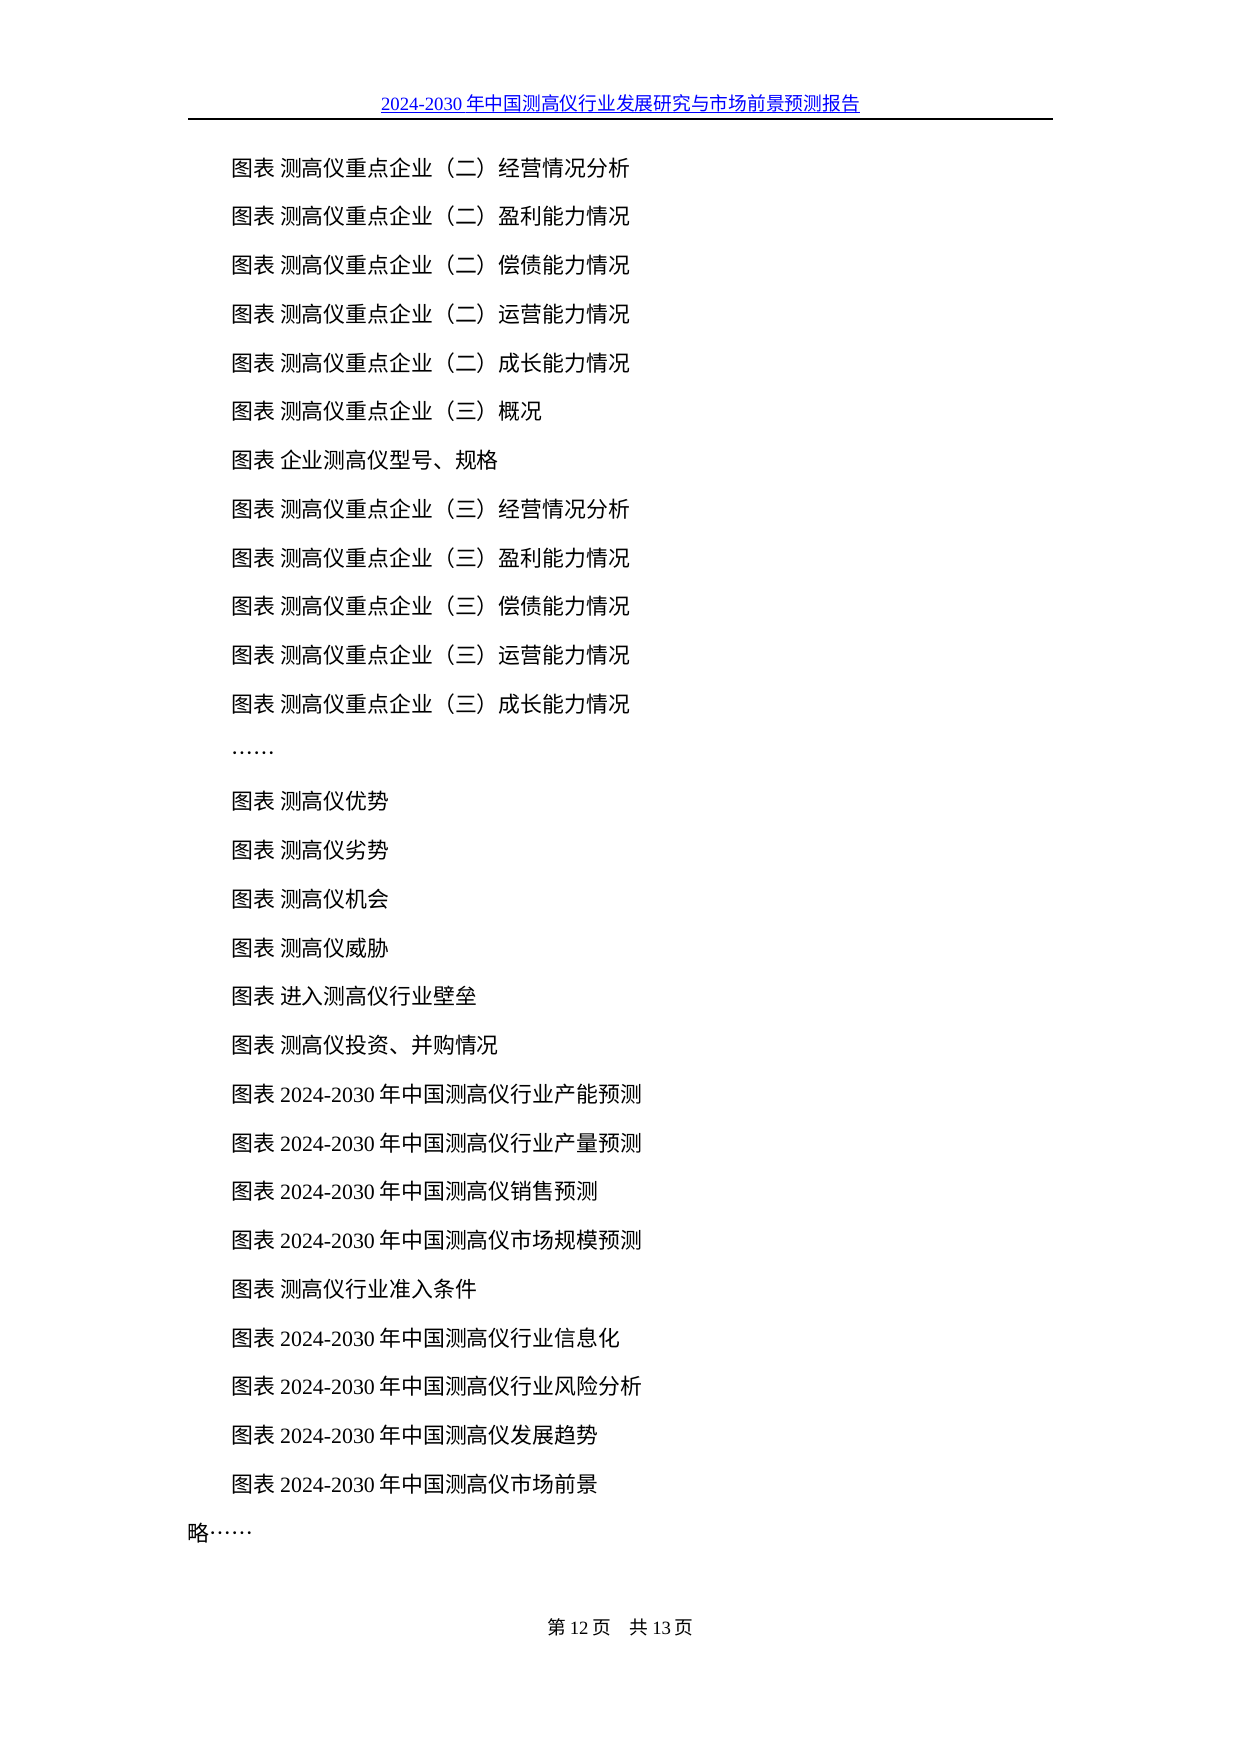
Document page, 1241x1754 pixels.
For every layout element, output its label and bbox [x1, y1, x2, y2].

text [187, 150, 1053, 1548]
